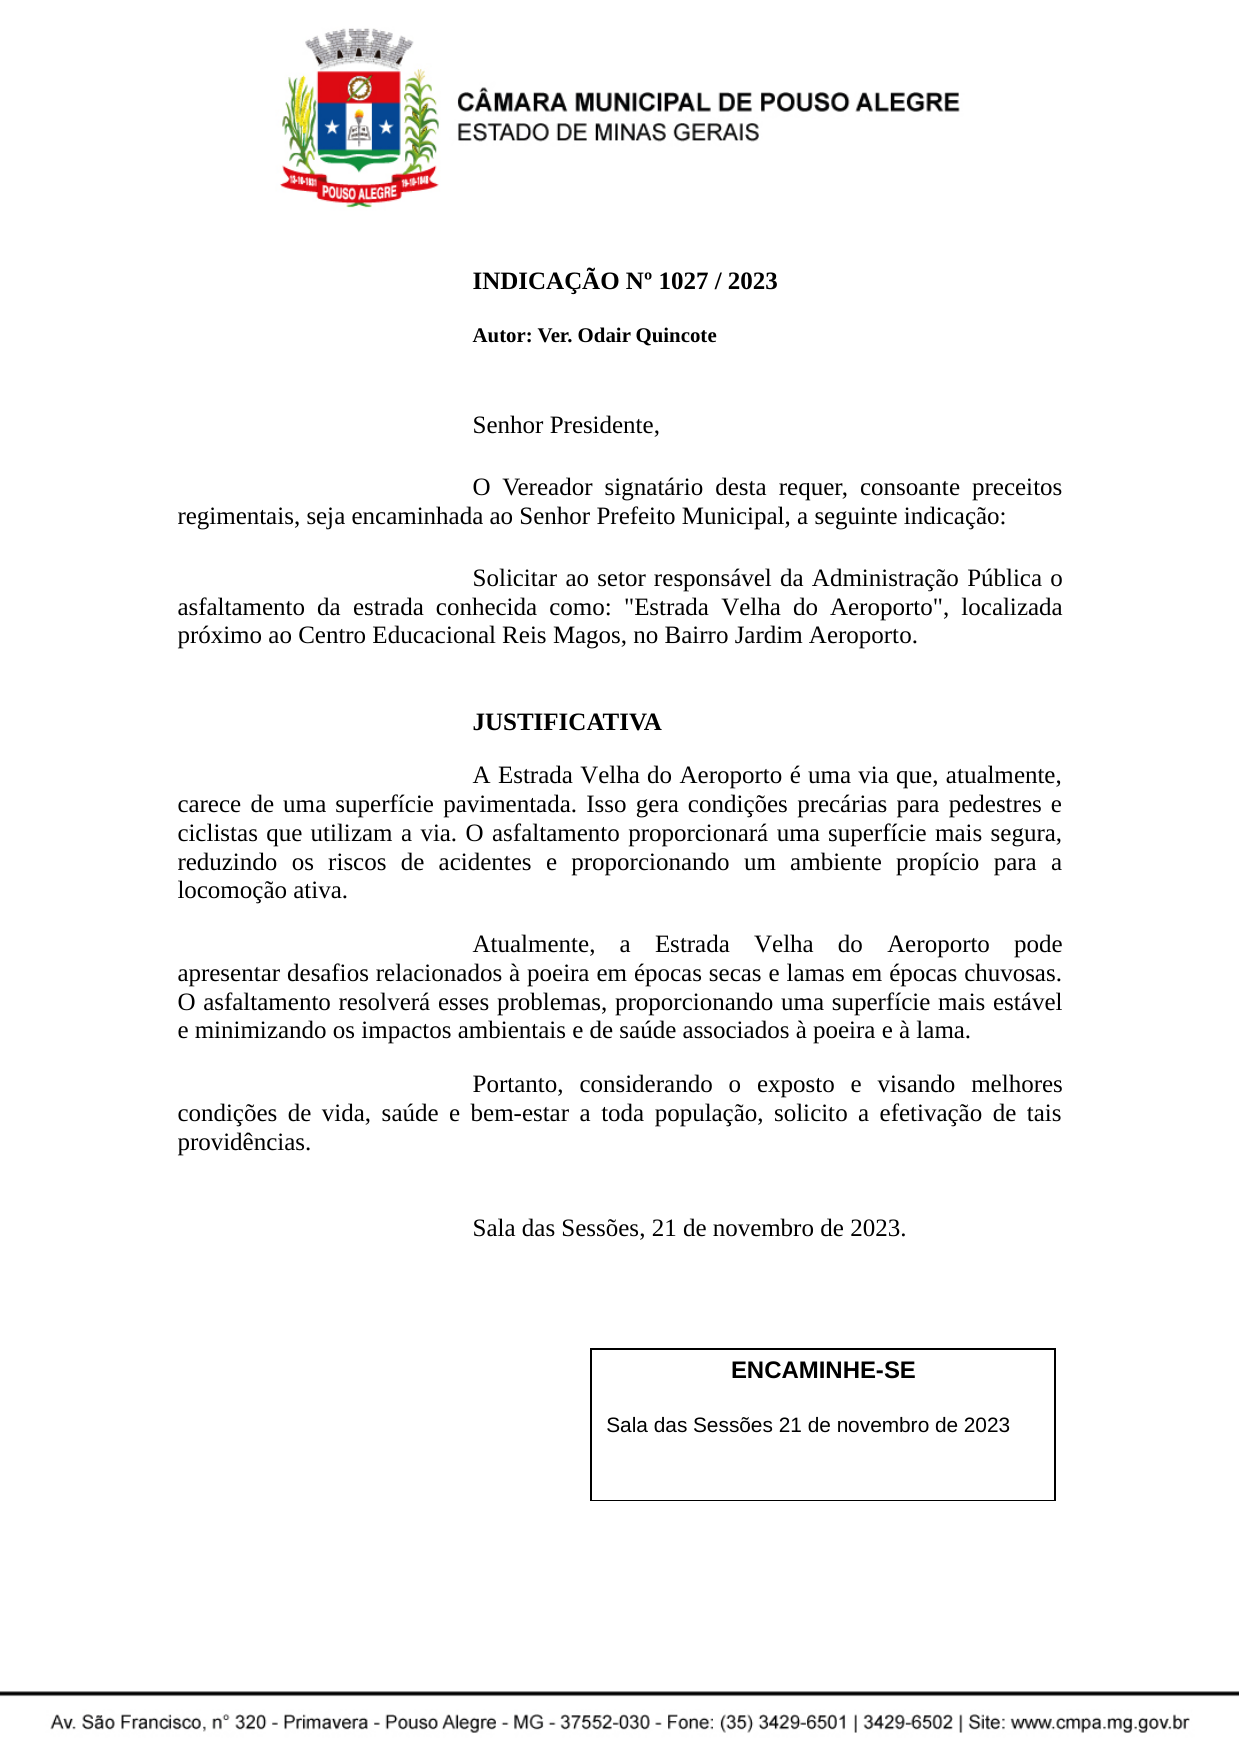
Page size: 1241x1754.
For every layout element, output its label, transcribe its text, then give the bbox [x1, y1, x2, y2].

text Solicitar ao setor responsável da Administração Pública o asfaltamento da estrada conhecida como: "Estrada Velha do Aeroporto", localizada próximo ao Centro Educacional Reis Magos, no Bairro Jardim Aeroporto. [177, 563, 1063, 649]
text Sala das Sessões, 21 de novembro de 2023. [472, 1213, 1063, 1242]
text Portanto, considerando o exposto e visando melhores condições de vida, saúde e bem-estar a toda população, solicito a efetivação de tais providências. [177, 1069, 1063, 1156]
picture [0, 0, 1240, 237]
text JUSTIFICATIVA [177, 707, 1004, 736]
text A Estrada Velha do Aeroporto é uma via que, atualmente, carece de uma superfície pavimentada. Isso gera condições precárias para pedestres e ciclistas que utilizam a via. O asfaltamento proporcionará uma superfície mais segura, reduzindo os riscos de acidentes e proporcionando um ambiente propício para a locomoção ativa. [177, 761, 1063, 904]
text Senhor Presidente, [472, 410, 1063, 438]
text INDICAÇÃO Nº 1027 / 2023 [472, 266, 1063, 294]
text O Vereador signatário desta requer, consoante preceitos regimentais, seja encaminhada ao Senhor Prefeito Municipal, a seguinte indicação: [177, 472, 1063, 529]
picture [0, 1655, 1239, 1752]
text Atualmente, a Estrada Velha do Aeroporto pode apresentar desafios relacionados à poeira em épocas secas e lamas em épocas chuvosas. O asfaltamento resolverá esses problemas, proporcionando uma superfície mais estável e minimizando os impactos ambientais e de saúde associados à poeira e à lama. [177, 929, 1063, 1044]
text Autor: Ver. Odair Quincote [472, 323, 1063, 347]
